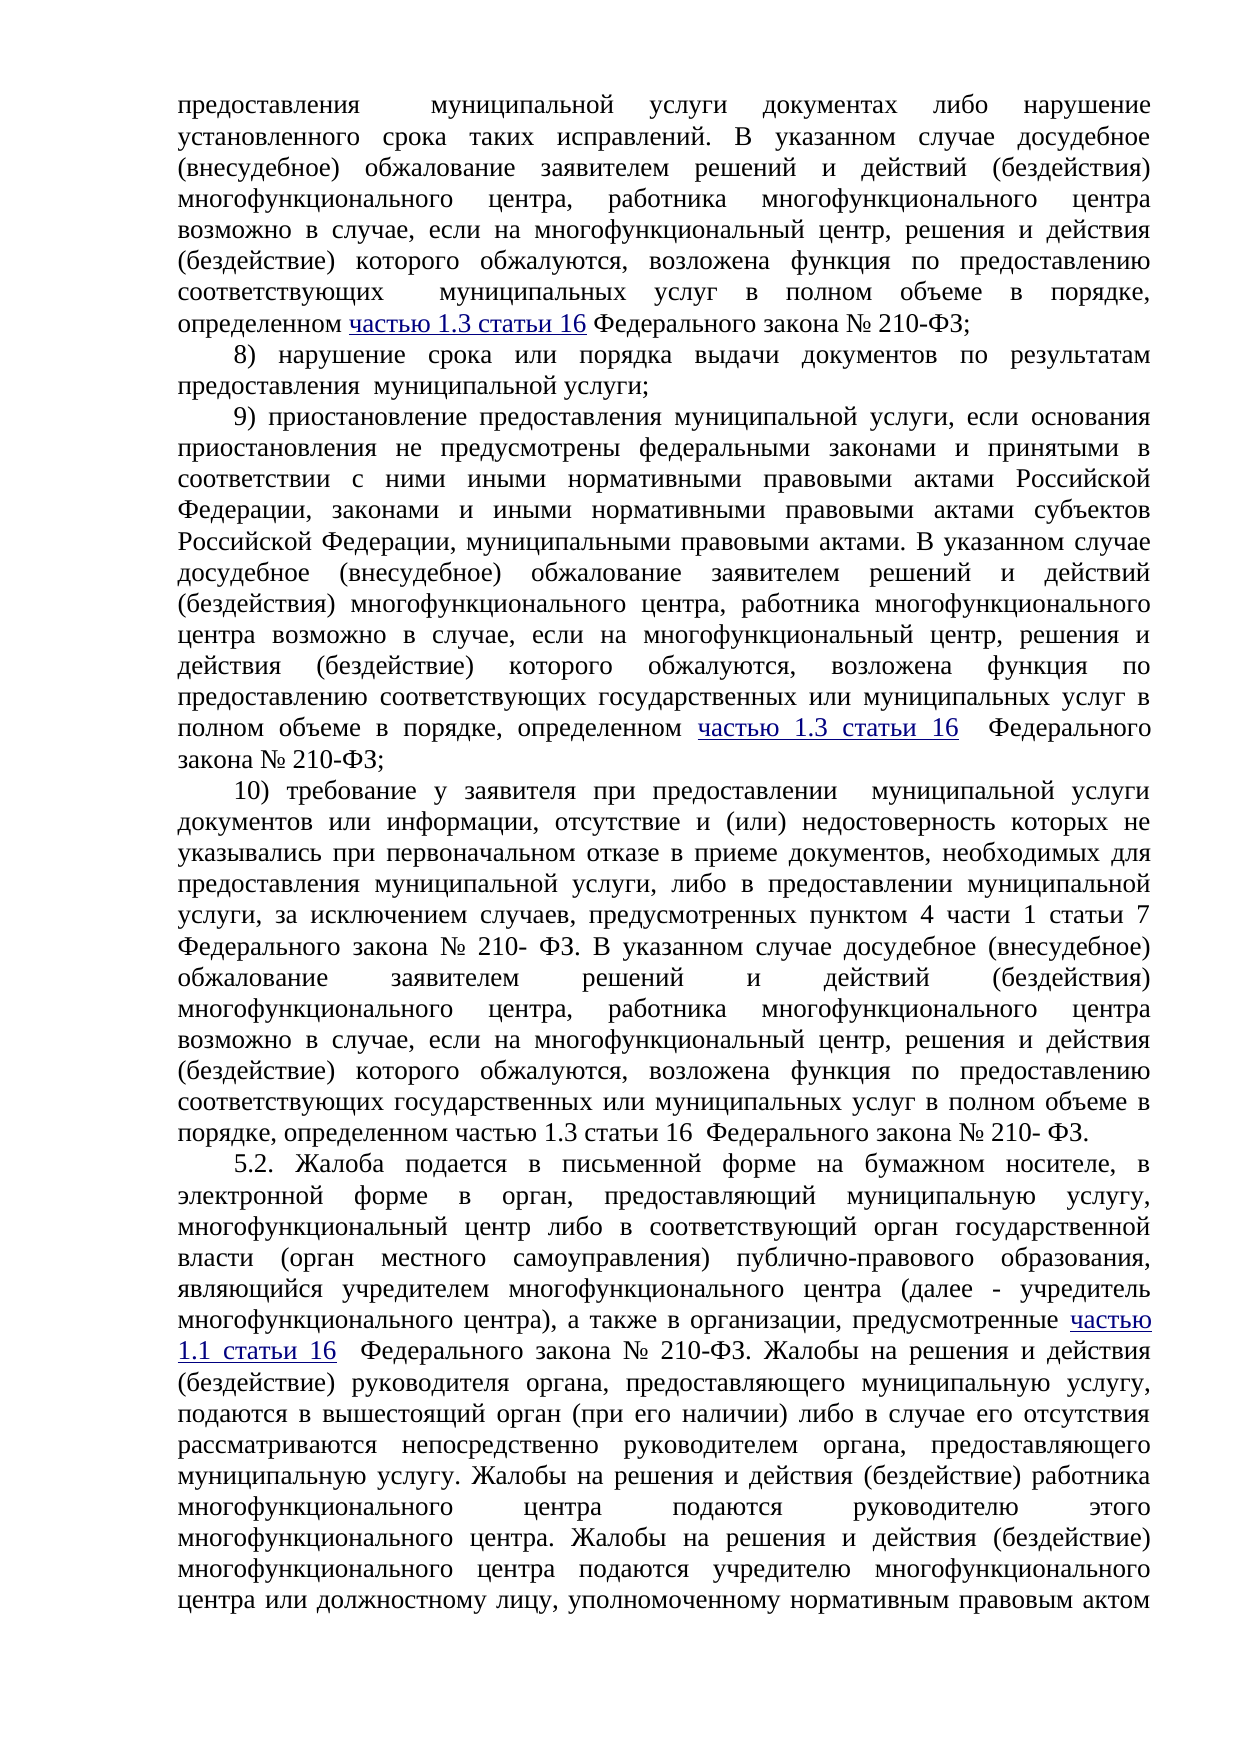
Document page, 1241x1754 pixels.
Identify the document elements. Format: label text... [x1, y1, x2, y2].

text 9) приостановление предоставления муниципальной услуги, если основания приостановления не предусмотрены федеральными законами и принятыми в соответствии с ними иными нормативными правовыми актами Российской Федерации, законами и иными нормативными правовыми актами субъектов Российской Федерации, муниципальными правовыми актами. В указанном случае досудебное (внесудебное) обжалование заявителем решений и действий (бездействия) многофункционального центра, работника многофункционального центра возможно в случае, если на многофункциональный центр, решения и действия (бездействие) которого обжалуются, возложена функция по предоставлению соответствующих государственных или муниципальных услуг в полном объеме в порядке, определенном частью 1.3 статьи 16 Федерального закона № 210-ФЗ; [177, 400, 1152, 774]
text 10) требование у заявителя при предоставлении муниципальной услуги документов или информации, отсутствие и (или) недостоверность которых не указывались при первоначальном отказе в приеме документов, необходимых для предоставления муниципальной услуги, либо в предоставлении муниципальной услуги, за исключением случаев, предусмотренных пунктом 4 части 1 статьи 7 Федерального закона № 210- ФЗ. В указанном случае досудебное (внесудебное) обжалование заявителем решений и действий (бездействия) многофункционального центра, работника многофункционального центра возможно в случае, если на многофункциональный центр, решения и действия (бездействие) которого обжалуются, возложена функция по предоставлению соответствующих государственных или муниципальных услуг в полном объеме в порядке, определенном частью 1.3 статьи 16 Федерального закона № 210- ФЗ. [177, 774, 1152, 1148]
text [177, 89, 1152, 338]
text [177, 1148, 1152, 1615]
text 8) нарушение срока или порядка выдачи документов по результатам предоставления муниципальной услуги; [177, 338, 1152, 400]
